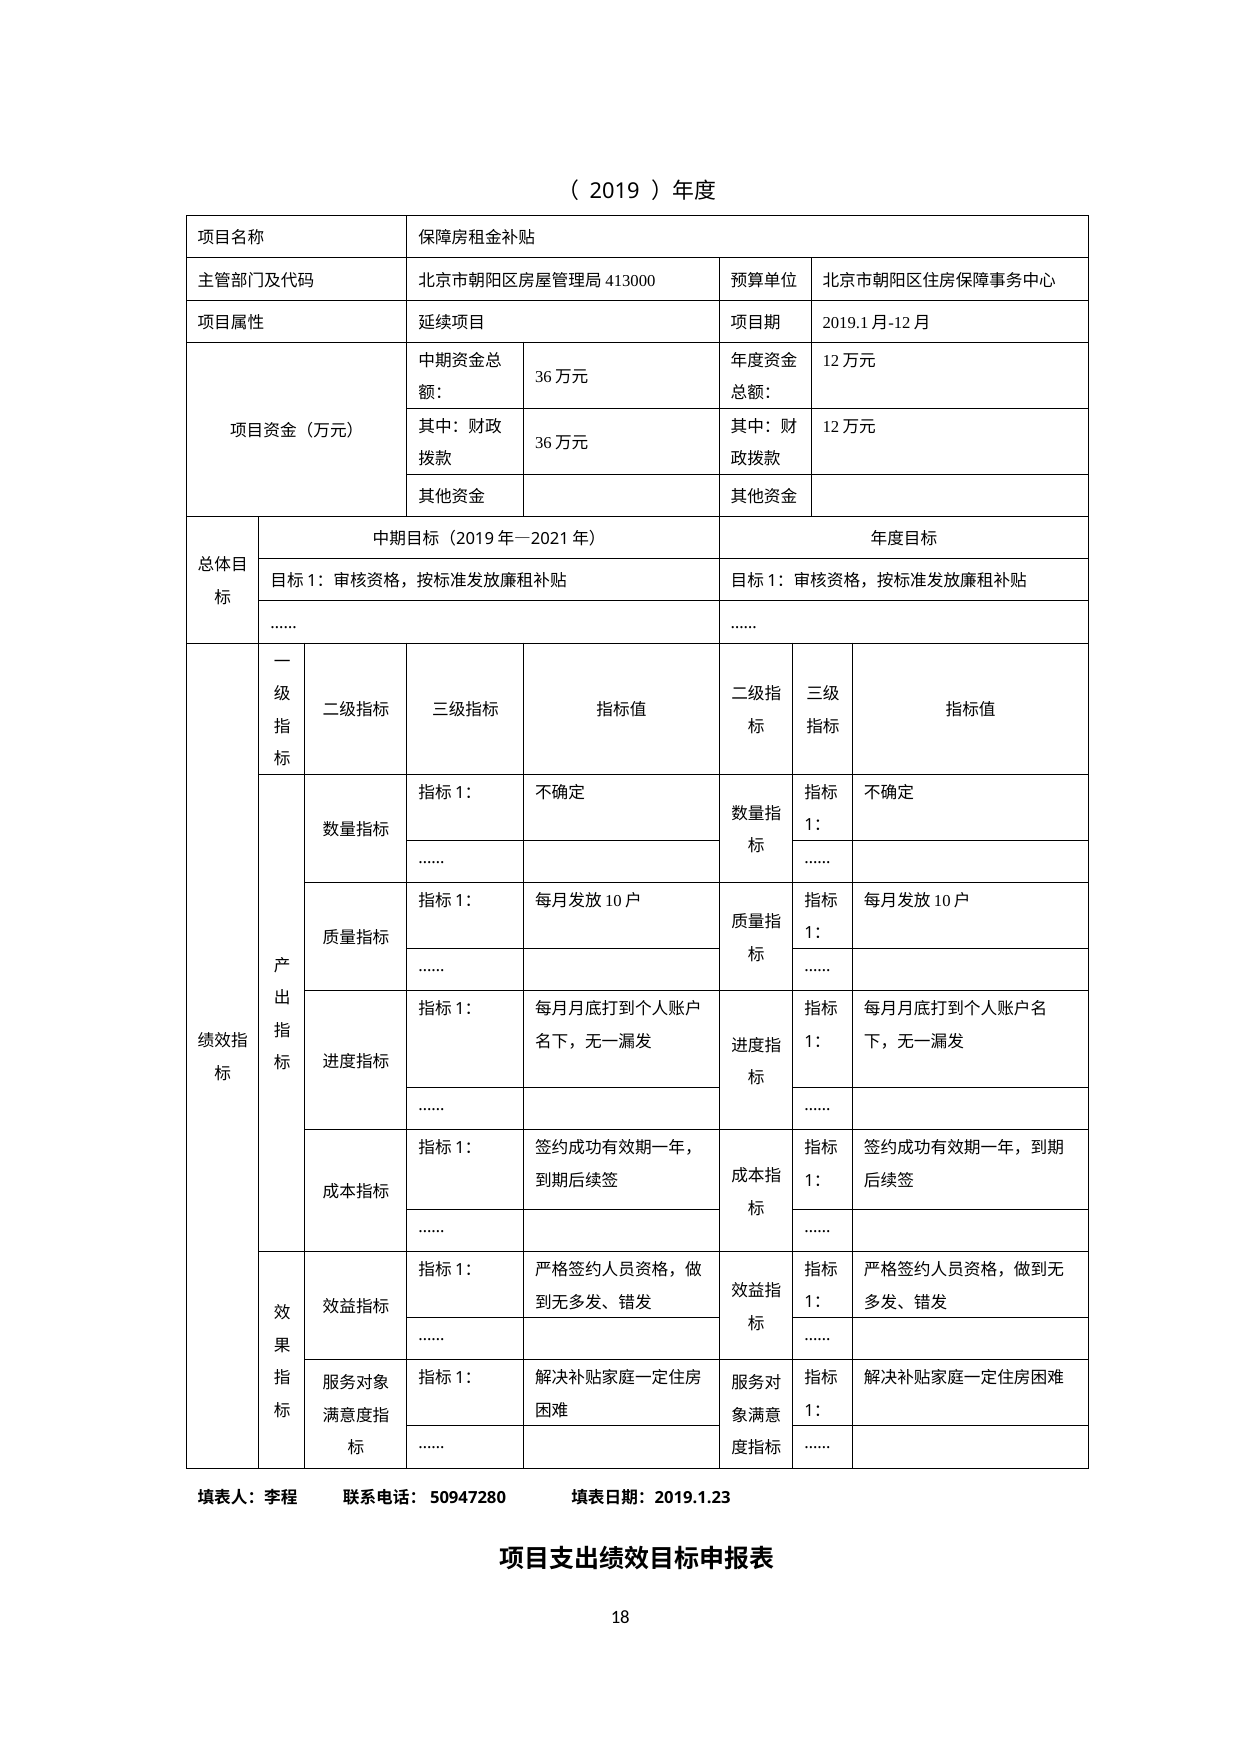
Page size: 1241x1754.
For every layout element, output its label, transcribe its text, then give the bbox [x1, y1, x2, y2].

table_cell 二级指标 [305, 644, 406, 773]
table_cell 延续项目 [407, 301, 719, 342]
table_cell 指标1： [793, 883, 852, 948]
table_cell 效果指标 [259, 1252, 304, 1468]
table_cell …… [407, 1426, 523, 1468]
table_cell 目标1：审核资格，按标准发放廉租补贴 [259, 559, 719, 600]
table_cell 指标值 [853, 644, 1088, 773]
table_cell 保障房租金补贴 [407, 216, 1088, 257]
table_cell 指标1： [793, 991, 852, 1087]
table_cell …… [407, 1088, 523, 1129]
table_cell [853, 1088, 1088, 1129]
table_cell …… [793, 1210, 852, 1251]
table_cell 产出指标 [259, 775, 304, 1251]
table_cell 其他资金 [720, 475, 811, 516]
table_cell …… [793, 1426, 852, 1468]
table_cell 12万元 [812, 343, 1088, 408]
table_cell 填表人：李程 联系电话： 50947280 填表日期：2019.1.23 [186, 1469, 1088, 1524]
table_cell 项目期 [720, 301, 811, 342]
table_cell 指标1： [407, 1252, 523, 1317]
table_cell 指标1： [793, 1252, 852, 1317]
table_cell 总体目标 [187, 517, 258, 642]
table_cell 中期资金总额： [407, 343, 523, 408]
table_cell …… [259, 601, 719, 642]
table_cell …… [407, 1318, 523, 1359]
table_cell …… [793, 1088, 852, 1129]
table_cell 项目支出绩效目标申报表 [186, 1524, 1088, 1589]
table_cell 成本指标 [305, 1130, 406, 1251]
table_cell 指标1： [407, 1360, 523, 1425]
table_cell （ 2019 ）年度 [186, 162, 1088, 215]
table_cell 解决补贴家庭一定住房困难 [524, 1360, 719, 1425]
table_cell 每月月底打到个人账户名下，无一漏发 [524, 991, 719, 1087]
table_cell 服务对象满意度指标 [720, 1360, 792, 1468]
table_cell [524, 1210, 719, 1251]
table_cell 项目名称 [187, 216, 406, 257]
table_cell 成本指标 [720, 1130, 792, 1251]
table_cell 每月发放10户 [524, 883, 719, 948]
table_cell 项目资金（万元） [187, 343, 406, 516]
table_cell 指标1： [793, 1360, 852, 1425]
table_cell 不确定 [853, 775, 1088, 839]
table_cell 三级指标 [407, 644, 523, 773]
table_cell [524, 1088, 719, 1129]
table_cell [524, 475, 719, 516]
table_cell 指标1： [793, 1130, 852, 1209]
table_cell 12万元 [812, 409, 1088, 474]
table_cell [524, 841, 719, 882]
table_cell 进度指标 [720, 991, 792, 1129]
table_cell 年度目标 [720, 517, 1088, 558]
table_cell 签约成功有效期一年，到期后续签 [524, 1130, 719, 1209]
table_cell 严格签约人员资格，做到无多发、错发 [853, 1252, 1088, 1317]
table_cell 绩效指标 [187, 644, 258, 1468]
table_cell 36万元 [524, 343, 719, 408]
table_cell 进度指标 [305, 991, 406, 1129]
table_cell 目标1：审核资格，按标准发放廉租补贴 [720, 559, 1088, 600]
table_cell 指标1： [407, 883, 523, 948]
table_cell [853, 1210, 1088, 1251]
table_cell 不确定 [524, 775, 719, 839]
table_cell 解决补贴家庭一定住房困难 [853, 1360, 1088, 1425]
table_cell 中期目标（2019年—2021年） [259, 517, 719, 558]
table_cell [812, 475, 1088, 516]
table_cell 指标1： [407, 991, 523, 1087]
table_cell …… [793, 1318, 852, 1359]
table_cell [853, 1426, 1088, 1468]
table_cell 二级指标 [720, 644, 792, 773]
table_cell …… [407, 949, 523, 990]
table_cell 指标值 [524, 644, 719, 773]
table_cell …… [793, 949, 852, 990]
table_cell 质量指标 [305, 883, 406, 990]
table_cell [524, 1318, 719, 1359]
table_cell 北京市朝阳区住房保障事务中心 [812, 258, 1088, 299]
table_cell 质量指标 [720, 883, 792, 990]
table_cell 效益指标 [720, 1252, 792, 1359]
table_cell 一级指标 [259, 644, 304, 773]
table_cell 指标1： [407, 775, 523, 839]
table_cell 其他资金 [407, 475, 523, 516]
table_cell [853, 841, 1088, 882]
table_cell 北京市朝阳区房屋管理局 413000 [407, 258, 719, 299]
table_cell 预算单位 [720, 258, 811, 299]
table_cell 其中：财政拨款 [720, 409, 811, 474]
table_cell 效益指标 [305, 1252, 406, 1359]
table_cell 服务对象满意度指标 [305, 1360, 406, 1468]
table_cell [853, 1318, 1088, 1359]
table_cell [853, 949, 1088, 990]
table_cell [524, 949, 719, 990]
table_cell 2019.1月-12月 [812, 301, 1088, 342]
table_cell 三级指标 [793, 644, 852, 773]
table_cell 签约成功有效期一年，到期后续签 [853, 1130, 1088, 1209]
table_cell …… [720, 601, 1088, 642]
table_cell 数量指标 [720, 775, 792, 882]
table_cell 年度资金总额： [720, 343, 811, 408]
table_cell 指标1： [793, 775, 852, 839]
table_cell 每月发放10户 [853, 883, 1088, 948]
table_cell 其中：财政拨款 [407, 409, 523, 474]
table_cell 每月月底打到个人账户名下，无一漏发 [853, 991, 1088, 1087]
table_cell …… [793, 841, 852, 882]
table_cell 项目属性 [187, 301, 406, 342]
table_cell 严格签约人员资格，做到无多发、错发 [524, 1252, 719, 1317]
table_cell 数量指标 [305, 775, 406, 882]
table_cell 36万元 [524, 409, 719, 474]
table_cell …… [407, 841, 523, 882]
table_cell 指标1： [407, 1130, 523, 1209]
table_cell 主管部门及代码 [187, 258, 406, 299]
table_cell …… [407, 1210, 523, 1251]
table_cell [524, 1426, 719, 1468]
